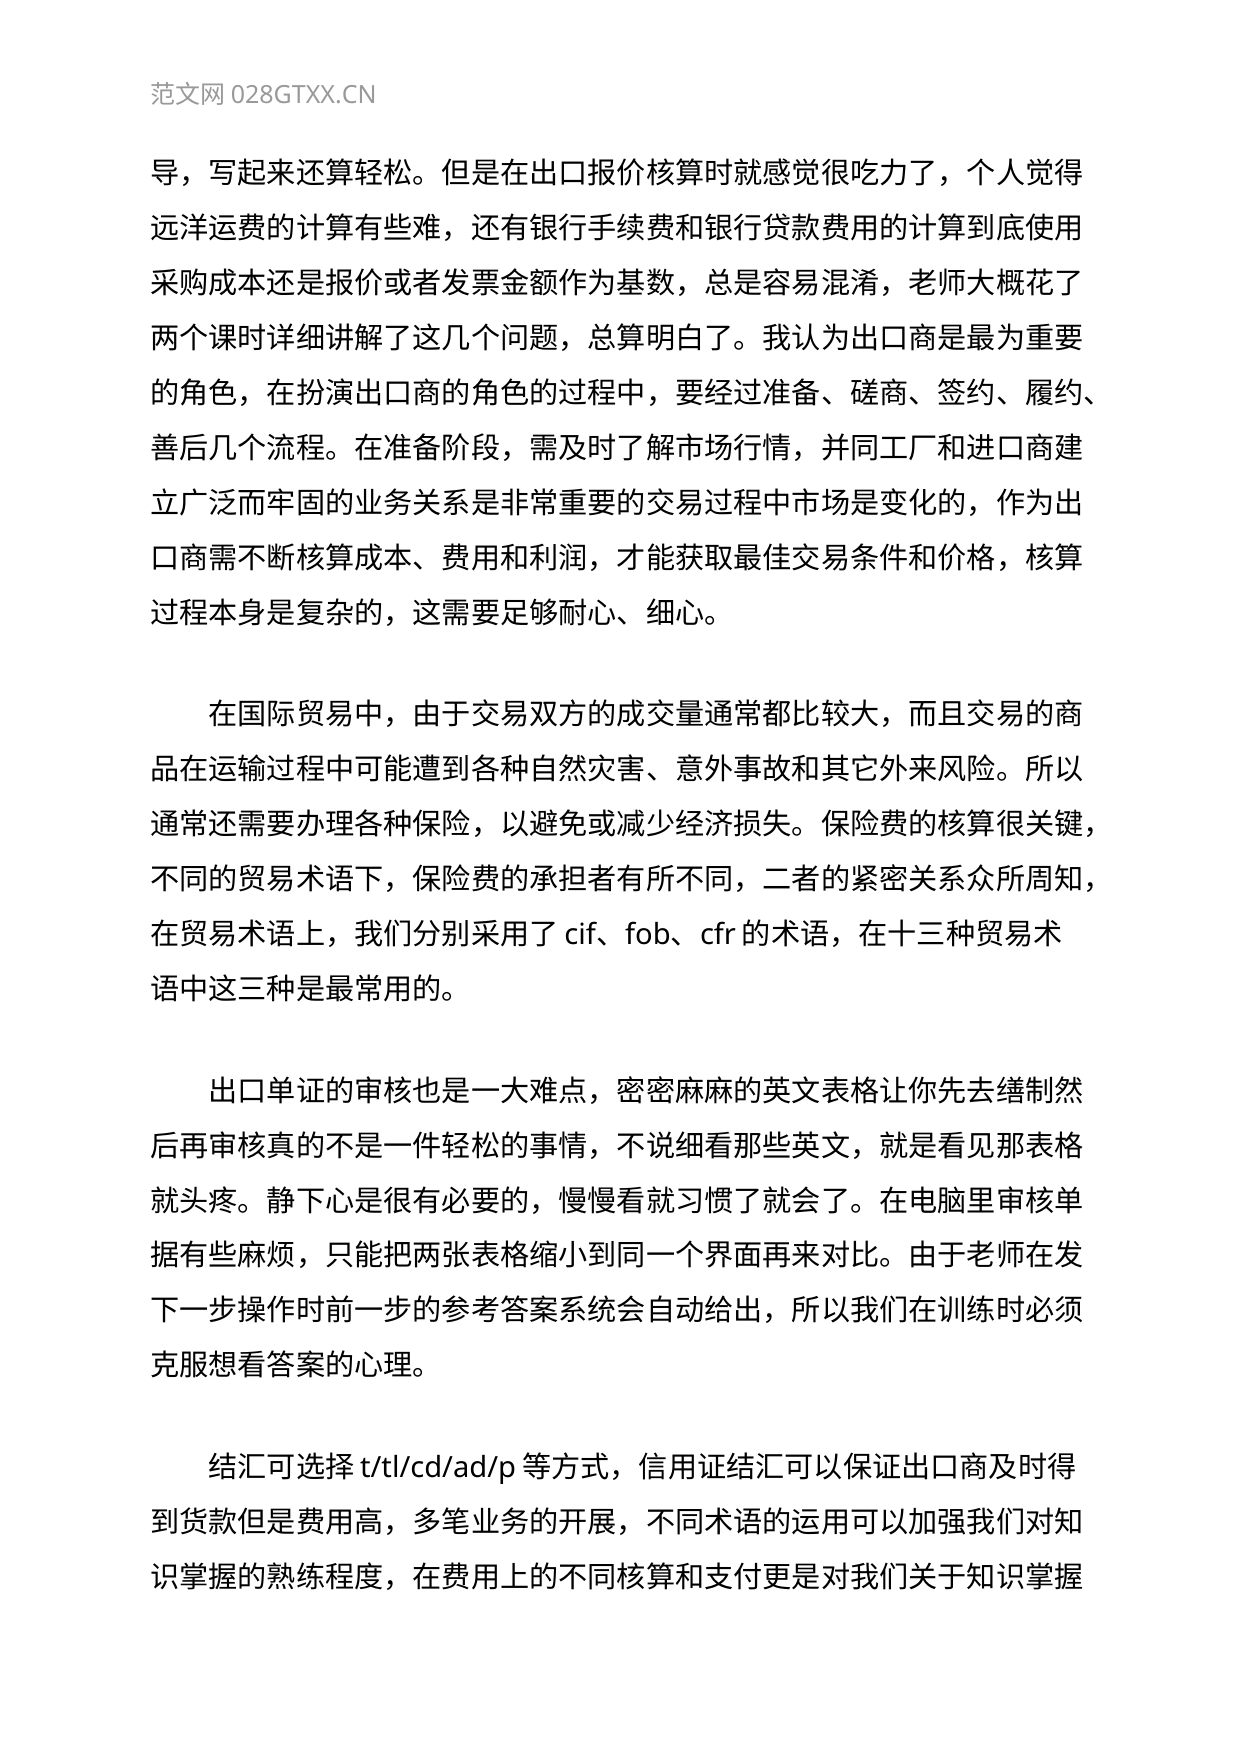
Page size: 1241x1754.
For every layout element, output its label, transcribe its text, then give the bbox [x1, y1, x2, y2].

text 在国际贸易中，由于交易双方的成交量通常都比较大，而且交易的商品在运输过程中可能遭到各种自然灾害、意外事故和其它外来风险。所以通常还需要办理各种保险，以避免或减少经济损失。保险费的核算很关键，不同的贸易术语下，保险费的承担者有所不同，二者的紧密关系众所周知，在贸易术语上，我们分别采用了cif、fob、cfr的术语，在十三种贸易术语中这三种是最常用的。 [150, 691, 1090, 1008]
text 出口单证的审核也是一大难点，密密麻麻的英文表格让你先去缮制然后再审核真的不是一件轻松的事情，不说细看那些英文，就是看见那表格就头疼。静下心是很有必要的，慢慢看就习惯了就会了。在电脑里审核单据有些麻烦，只能把两张表格缩小到同一个界面再来对比。由于老师在发下一步操作时前一步的参考答案系统会自动给出，所以我们在训练时必须克服想看答案的心理。 [150, 1067, 1090, 1384]
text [150, 1443, 1090, 1596]
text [150, 150, 1090, 631]
